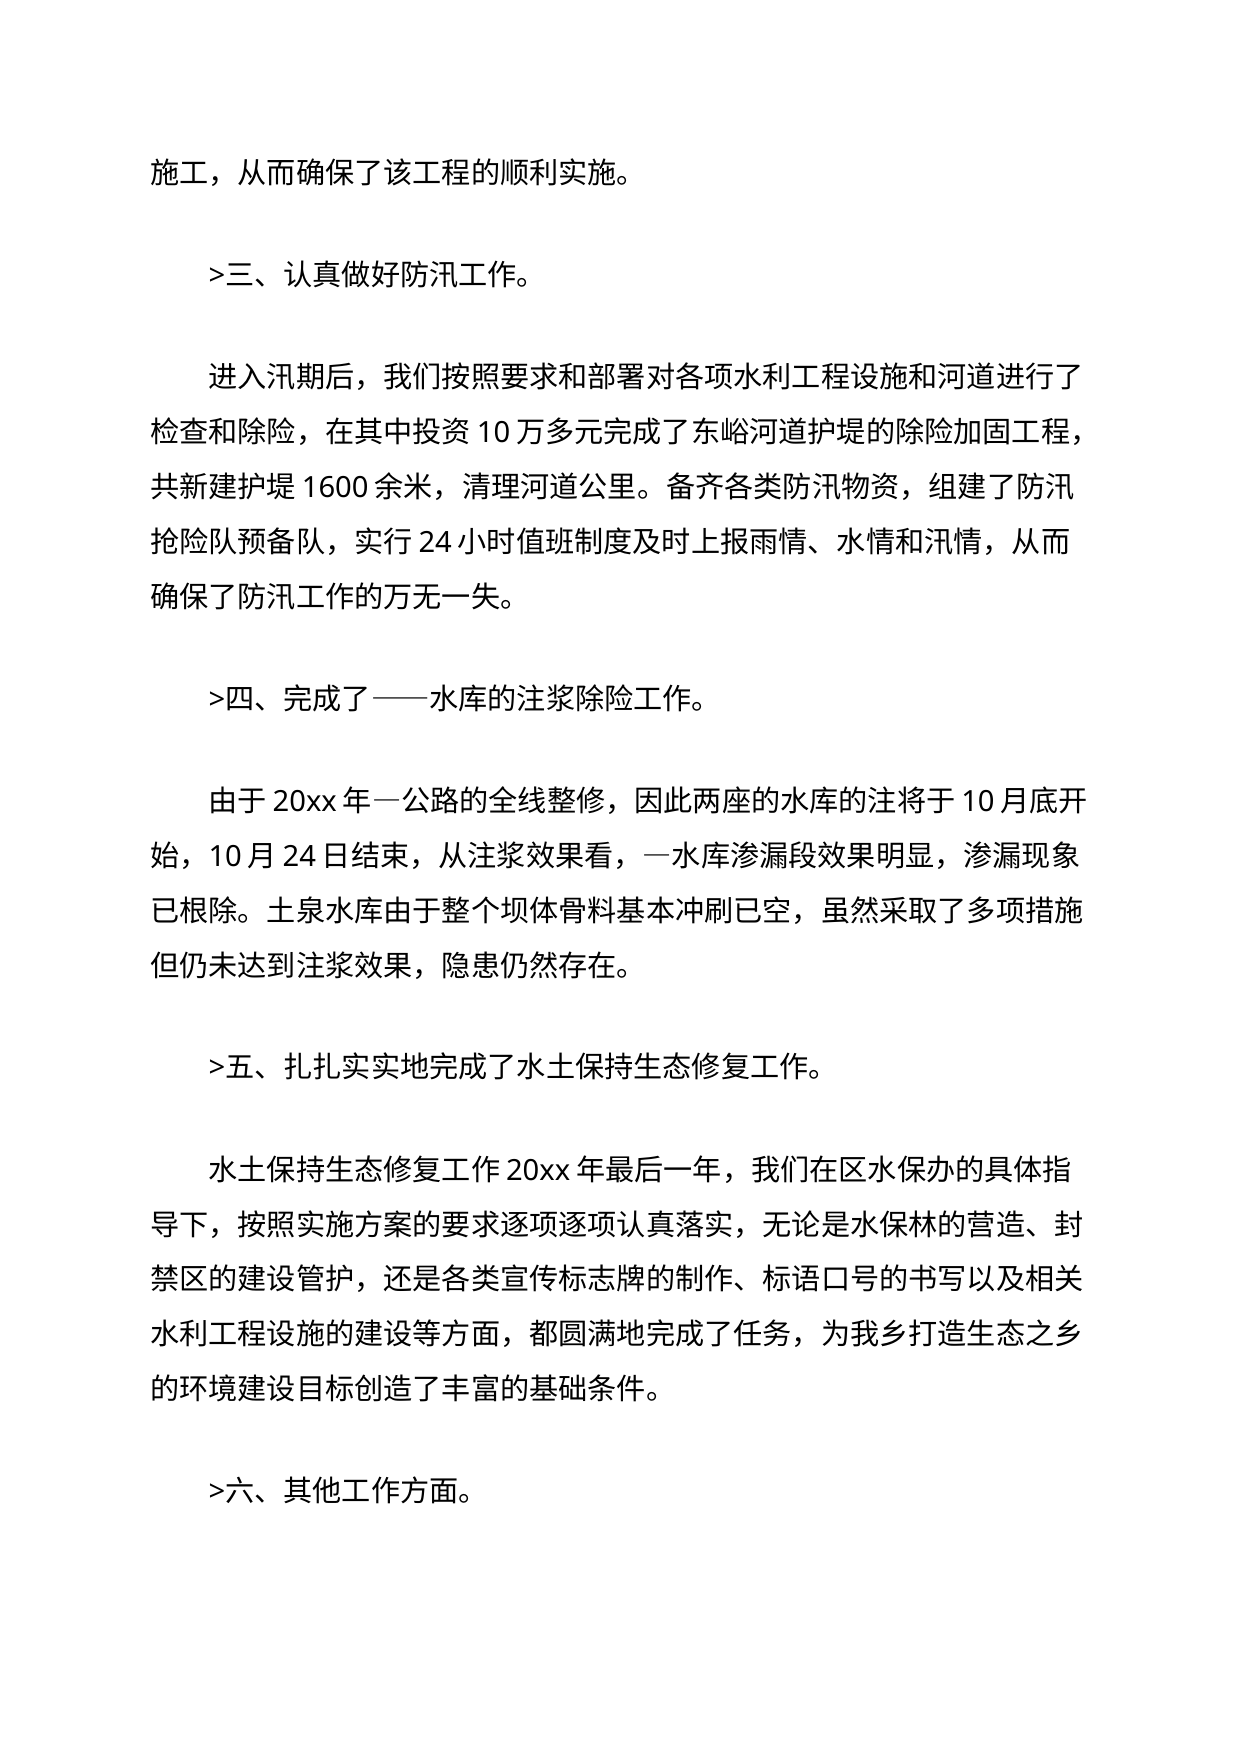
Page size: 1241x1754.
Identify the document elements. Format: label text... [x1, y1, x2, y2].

text 进入汛期后，我们按照要求和部署对各项水利工程设施和河道进行了检查和除险，在其中投资10万多元完成了东峪河道护堤的除险加固工程，共新建护堤1600余米，清理河道公里。备齐各类防汛物资，组建了防汛抢险队预备队，实行24小时值班制度及时上报雨情、水情和汛情，从而确保了防汛工作的万无一失。 [150, 354, 1090, 616]
text >三、认真做好防汛工作。 [150, 252, 1090, 294]
text >四、完成了——水库的注浆除险工作。 [150, 675, 1090, 718]
text 水土保持生态修复工作20xx年最后一年，我们在区水保办的具体指导下，按照实施方案的要求逐项逐项认真落实，无论是水保林的营造、封禁区的建设管护，还是各类宣传标志牌的制作、标语口号的书写以及相关水利工程设施的建设等方面，都圆满地完成了任务，为我乡打造生态之乡的环境建设目标创造了丰富的基础条件。 [150, 1146, 1090, 1408]
text >五、扎扎实实地完成了水土保持生态修复工作。 [150, 1044, 1090, 1086]
text 由于20xx年—公路的全线整修，因此两座的水库的注将于10月底开始，10月24日结束，从注浆效果看，—水库渗漏段效果明显，渗漏现象已根除。土泉水库由于整个坝体骨料基本冲刷已空，虽然采取了多项措施但仍未达到注浆效果，隐患仍然存在。 [150, 777, 1090, 984]
text >六、其他工作方面。 [150, 1467, 1090, 1510]
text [150, 150, 1090, 192]
